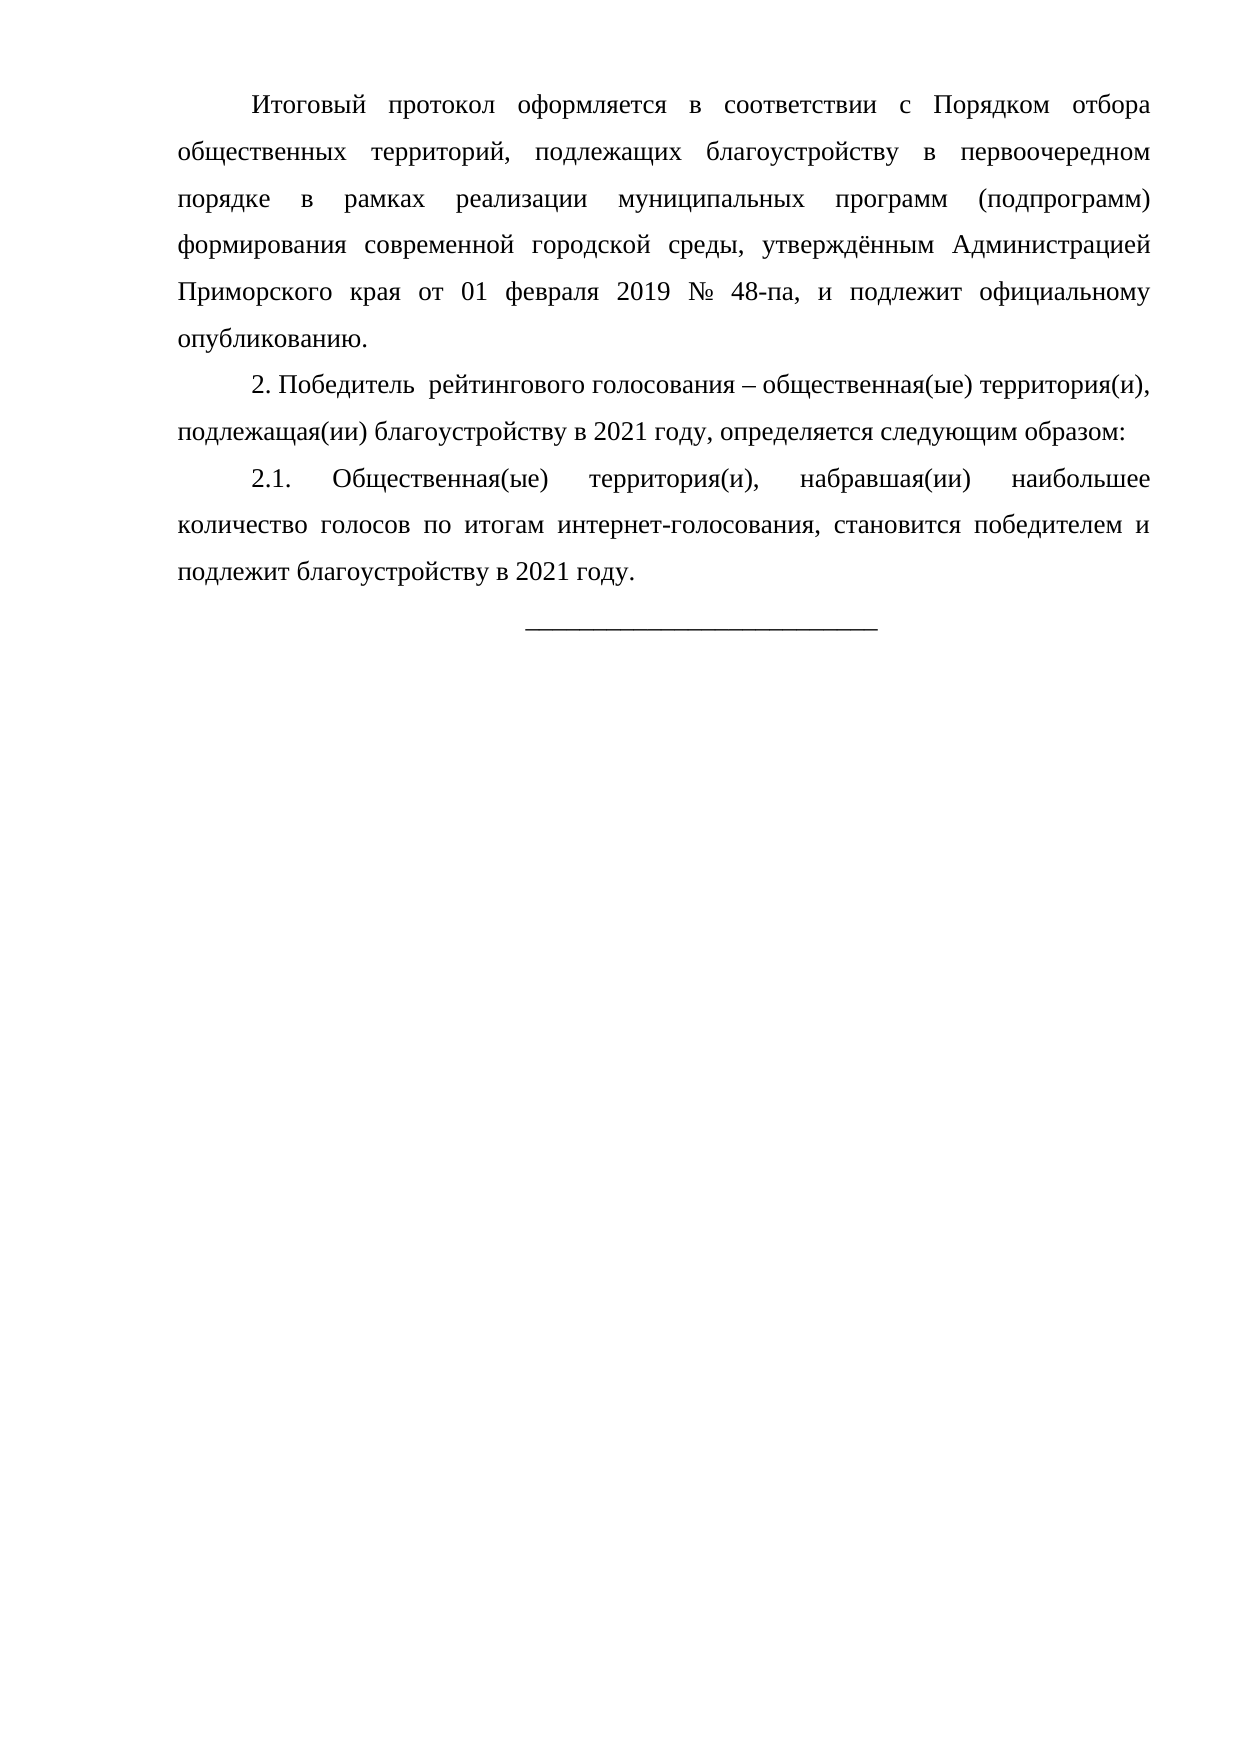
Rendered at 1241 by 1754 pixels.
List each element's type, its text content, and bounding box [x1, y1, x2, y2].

text __________________________ [177, 602, 1152, 633]
text 2. Победитель рейтингового голосования – общественная(ые) территория(и), подлежащая(ии) благоустройству в 2021 году, определяется следующим образом: [177, 369, 1152, 446]
text 2.1. Общественная(ые) территория(и), набравшая(ии) наибольшее количество голосов по итогам интернет-голосования, становится победителем и подлежит благоустройству в 2021 году. [177, 462, 1152, 586]
text Итоговый протокол оформляется в соответствии с Порядком отбора общественных территорий, подлежащих благоустройству в первоочередном порядке в рамках реализации муниципальных программ (подпрограмм) формирования современной городской среды, утверждённым Администрацией Приморского края от 01 февраля 2019 № 48-па, и подлежит официальному опубликованию. [177, 89, 1152, 353]
